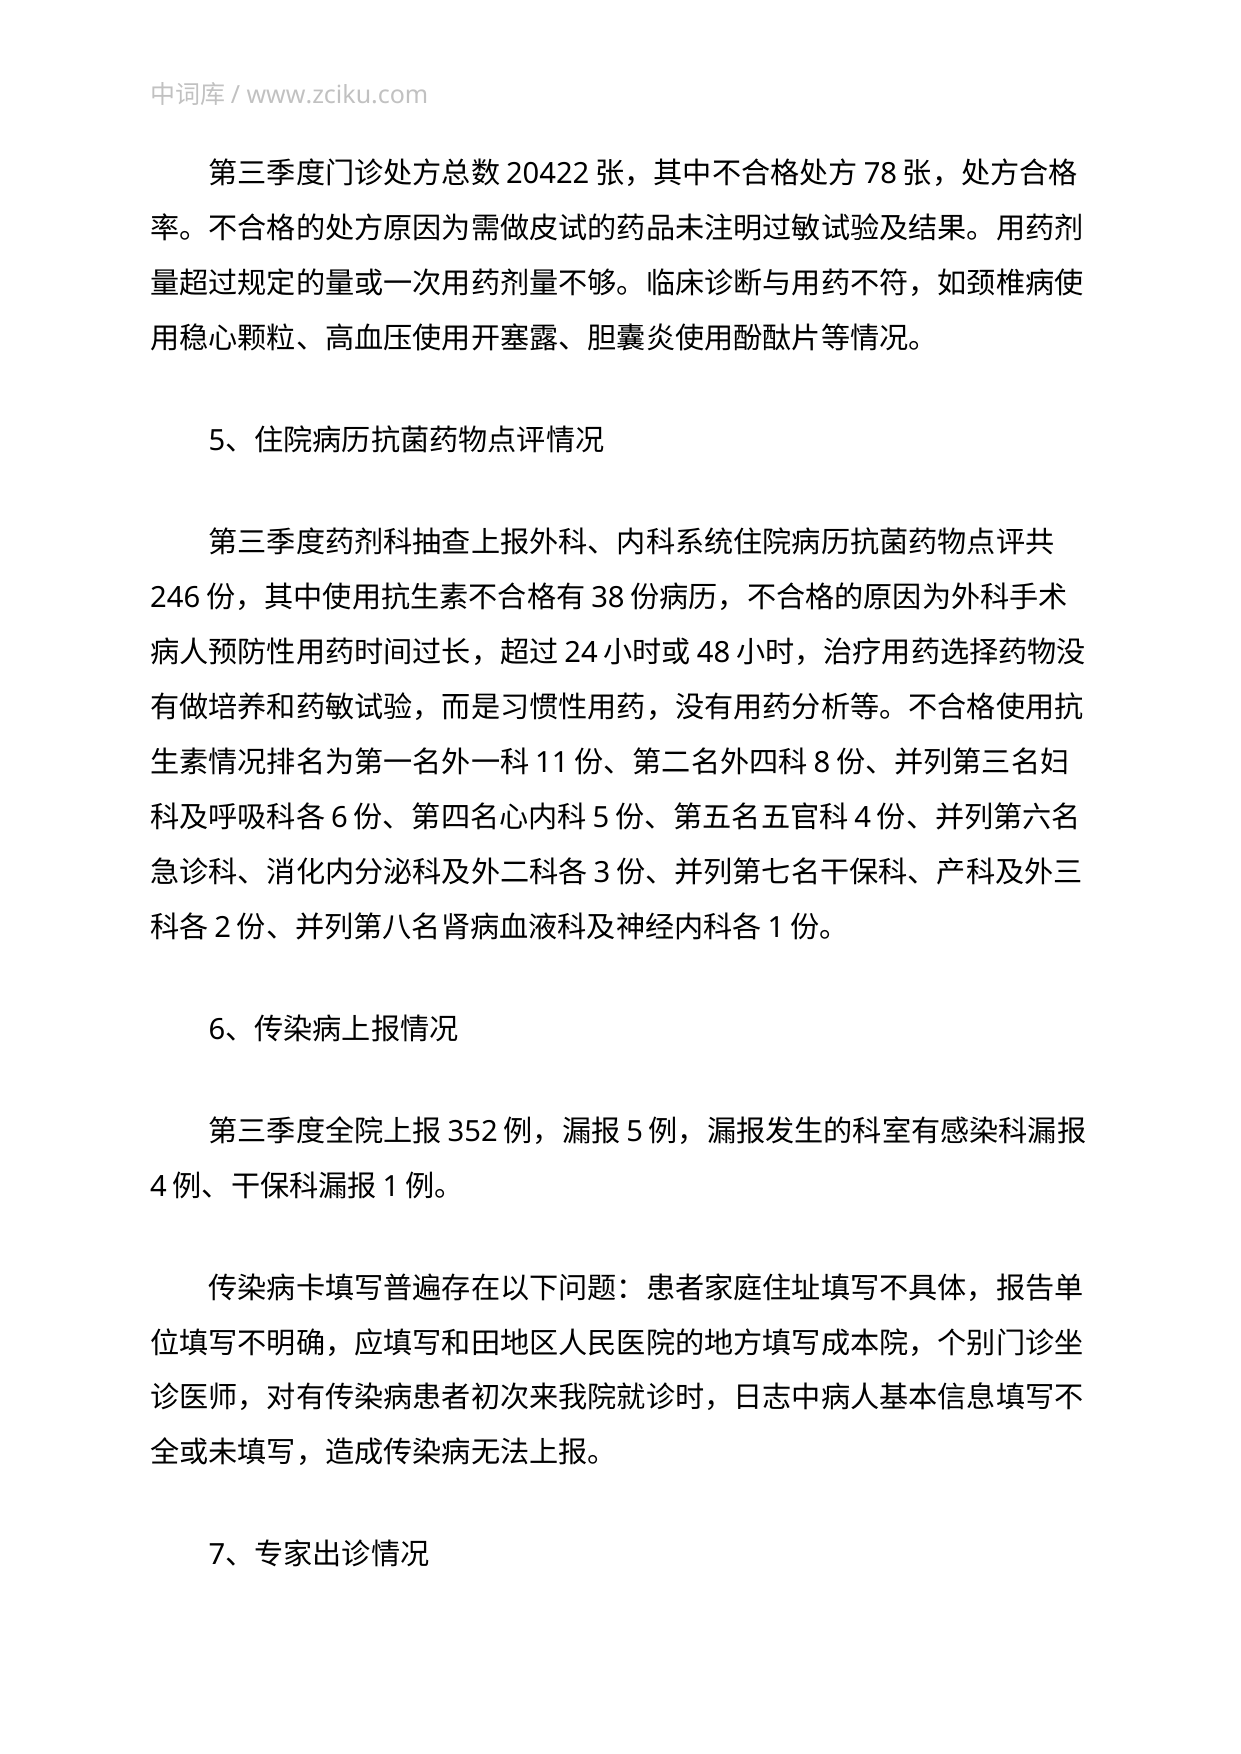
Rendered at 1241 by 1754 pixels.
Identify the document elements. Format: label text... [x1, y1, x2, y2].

text 传染病卡填写普遍存在以下问题：患者家庭住址填写不具体，报告单位填写不明确，应填写和田地区人民医院的地方填写成本院，个别门诊坐诊医师，对有传染病患者初次来我院就诊时，日志中病人基本信息填写不全或未填写，造成传染病无法上报。 [150, 1264, 1090, 1471]
text 第三季度门诊处方总数20422张，其中不合格处方78张，处方合格率。不合格的处方原因为需做皮试的药品未注明过敏试验及结果。用药剂量超过规定的量或一次用药剂量不够。临床诊断与用药不符，如颈椎病使用稳心颗粒、高血压使用开塞露、胆囊炎使用酚酞片等情况。 [150, 150, 1090, 357]
text 5、住院病历抗菌药物点评情况 [150, 417, 1090, 459]
text 第三季度全院上报352例，漏报5例，漏报发生的科室有感染科漏报4例、干保科漏报1例。 [150, 1107, 1090, 1205]
text 第三季度药剂科抽查上报外科、内科系统住院病历抗菌药物点评共246份，其中使用抗生素不合格有38份病历，不合格的原因为外科手术病人预防性用药时间过长，超过24小时或48小时，治疗用药选择药物没有做培养和药敏试验，而是习惯性用药，没有用药分析等。不合格使用抗生素情况排名为第一名外一科11份、第二名外四科8份、并列第三名妇科及呼吸科各6份、第四名心内科5份、第五名五官科4份、并列第六名急诊科、消化内分泌科及外二科各3份、并列第七名干保科、产科及外三科各2份、并列第八名肾病血液科及神经内科各1份。 [150, 518, 1090, 946]
text 6、传染病上报情况 [150, 1005, 1090, 1048]
text 7、专家出诊情况 [150, 1531, 1090, 1573]
